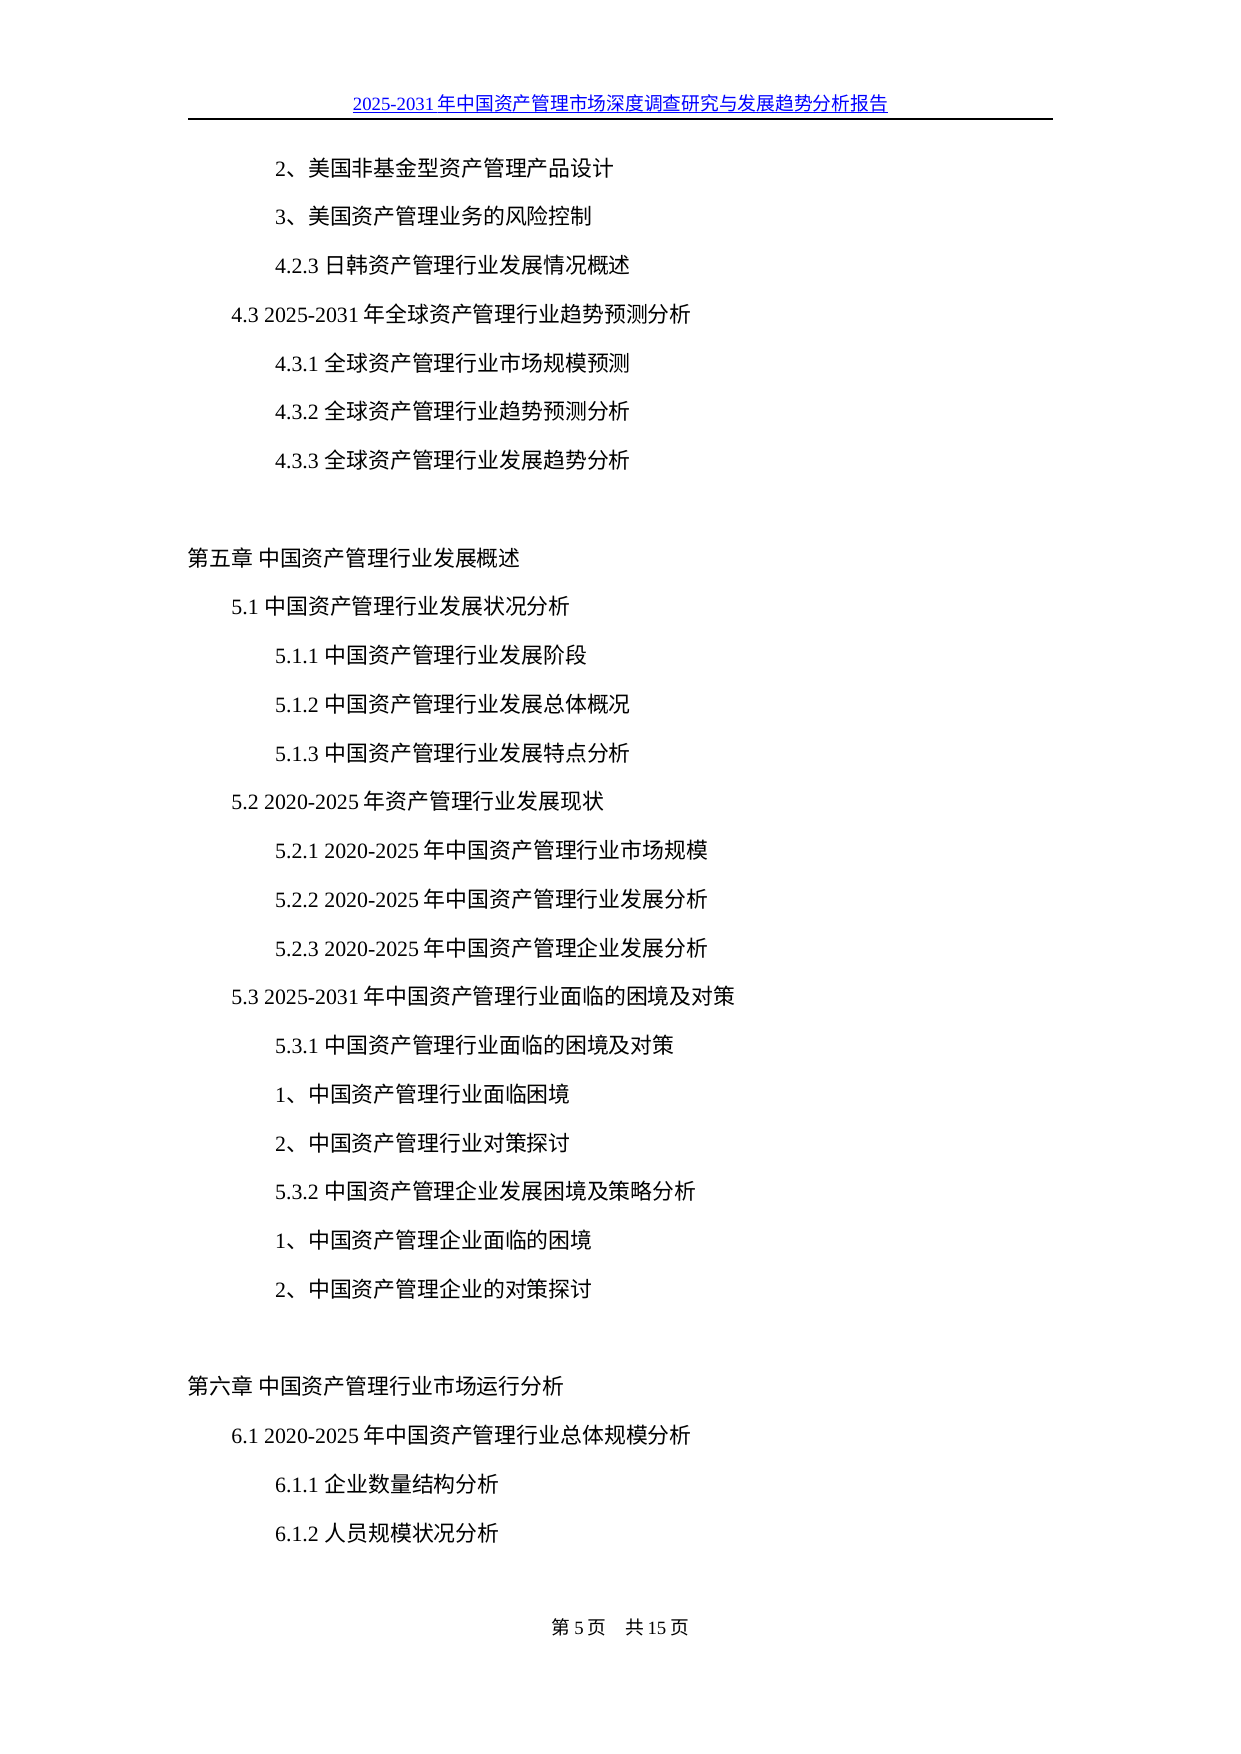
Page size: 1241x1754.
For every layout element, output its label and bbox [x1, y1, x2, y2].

text [187, 150, 1053, 1548]
